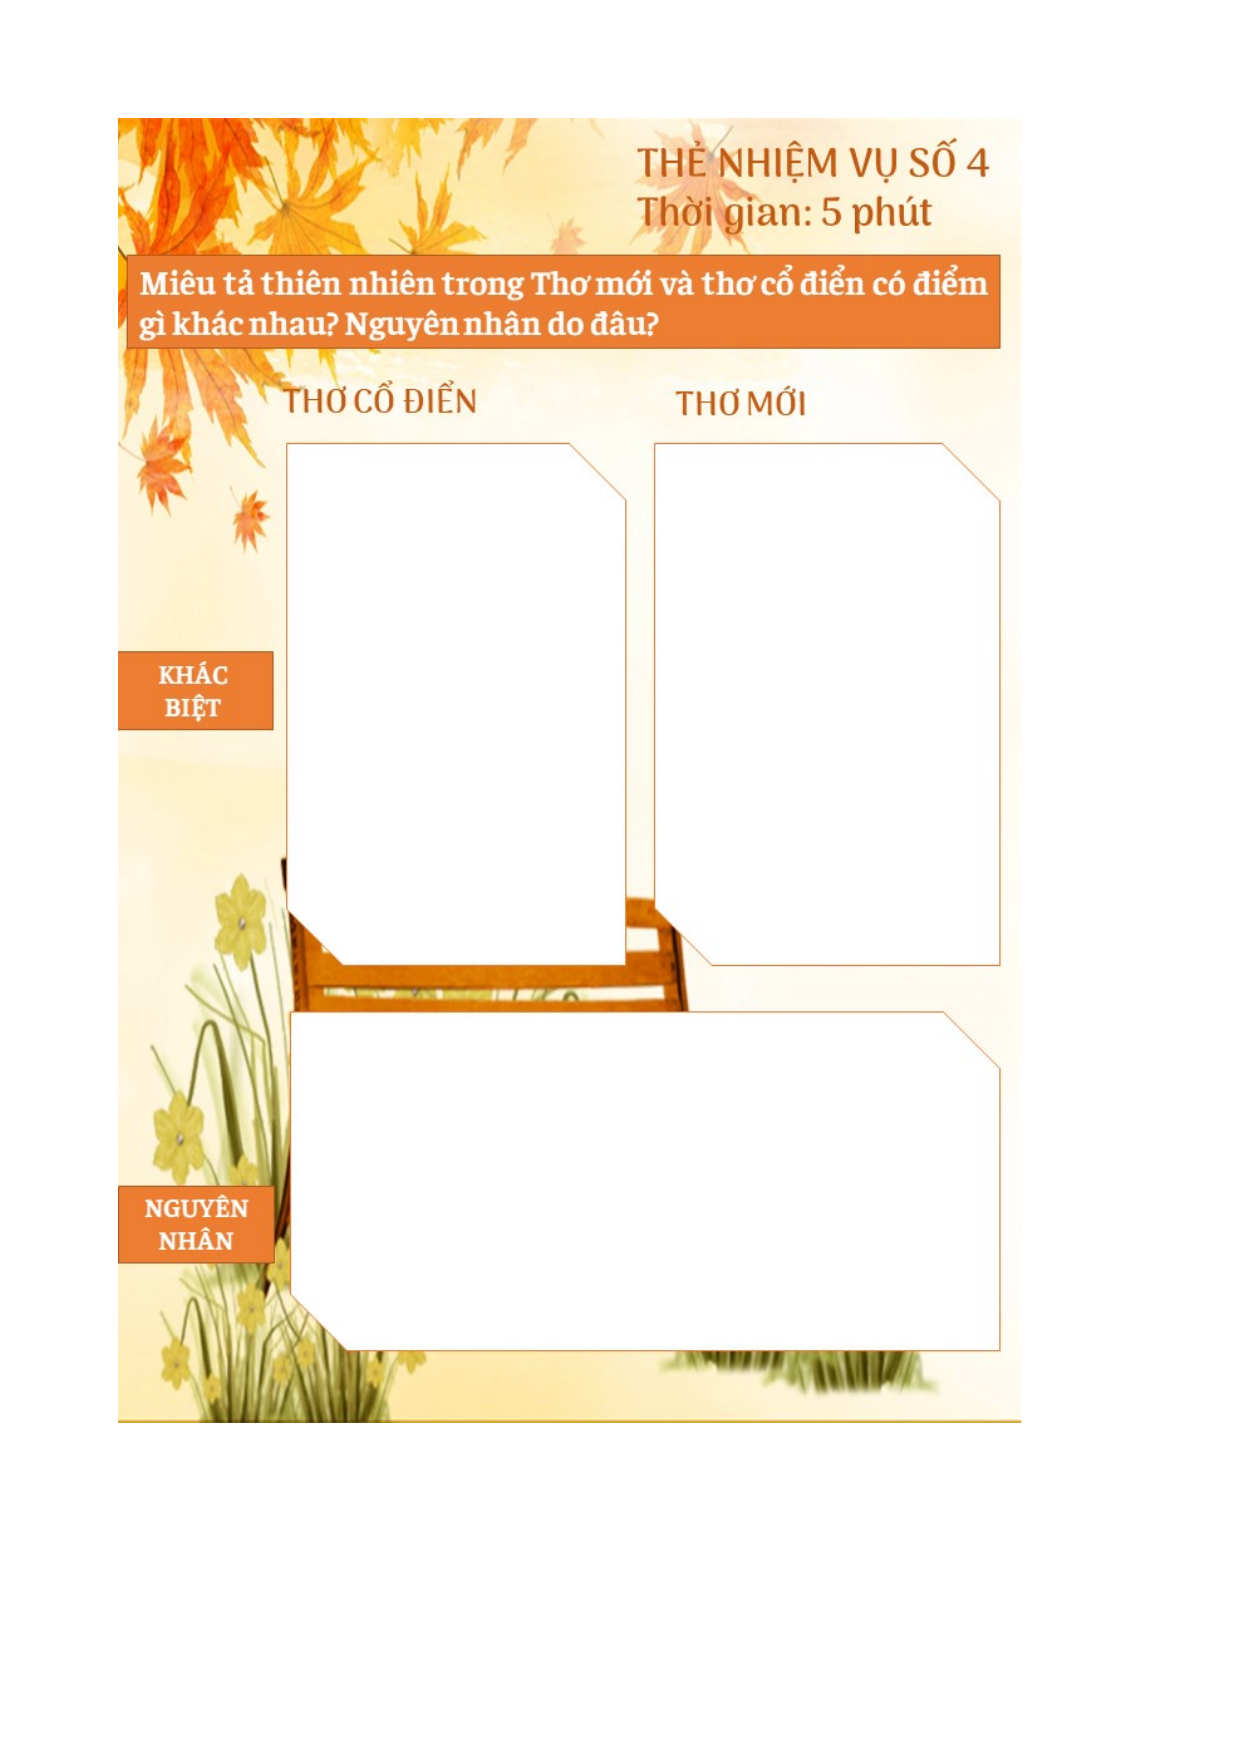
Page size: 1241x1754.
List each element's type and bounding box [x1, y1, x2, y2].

picture [118, 118, 1022, 1423]
